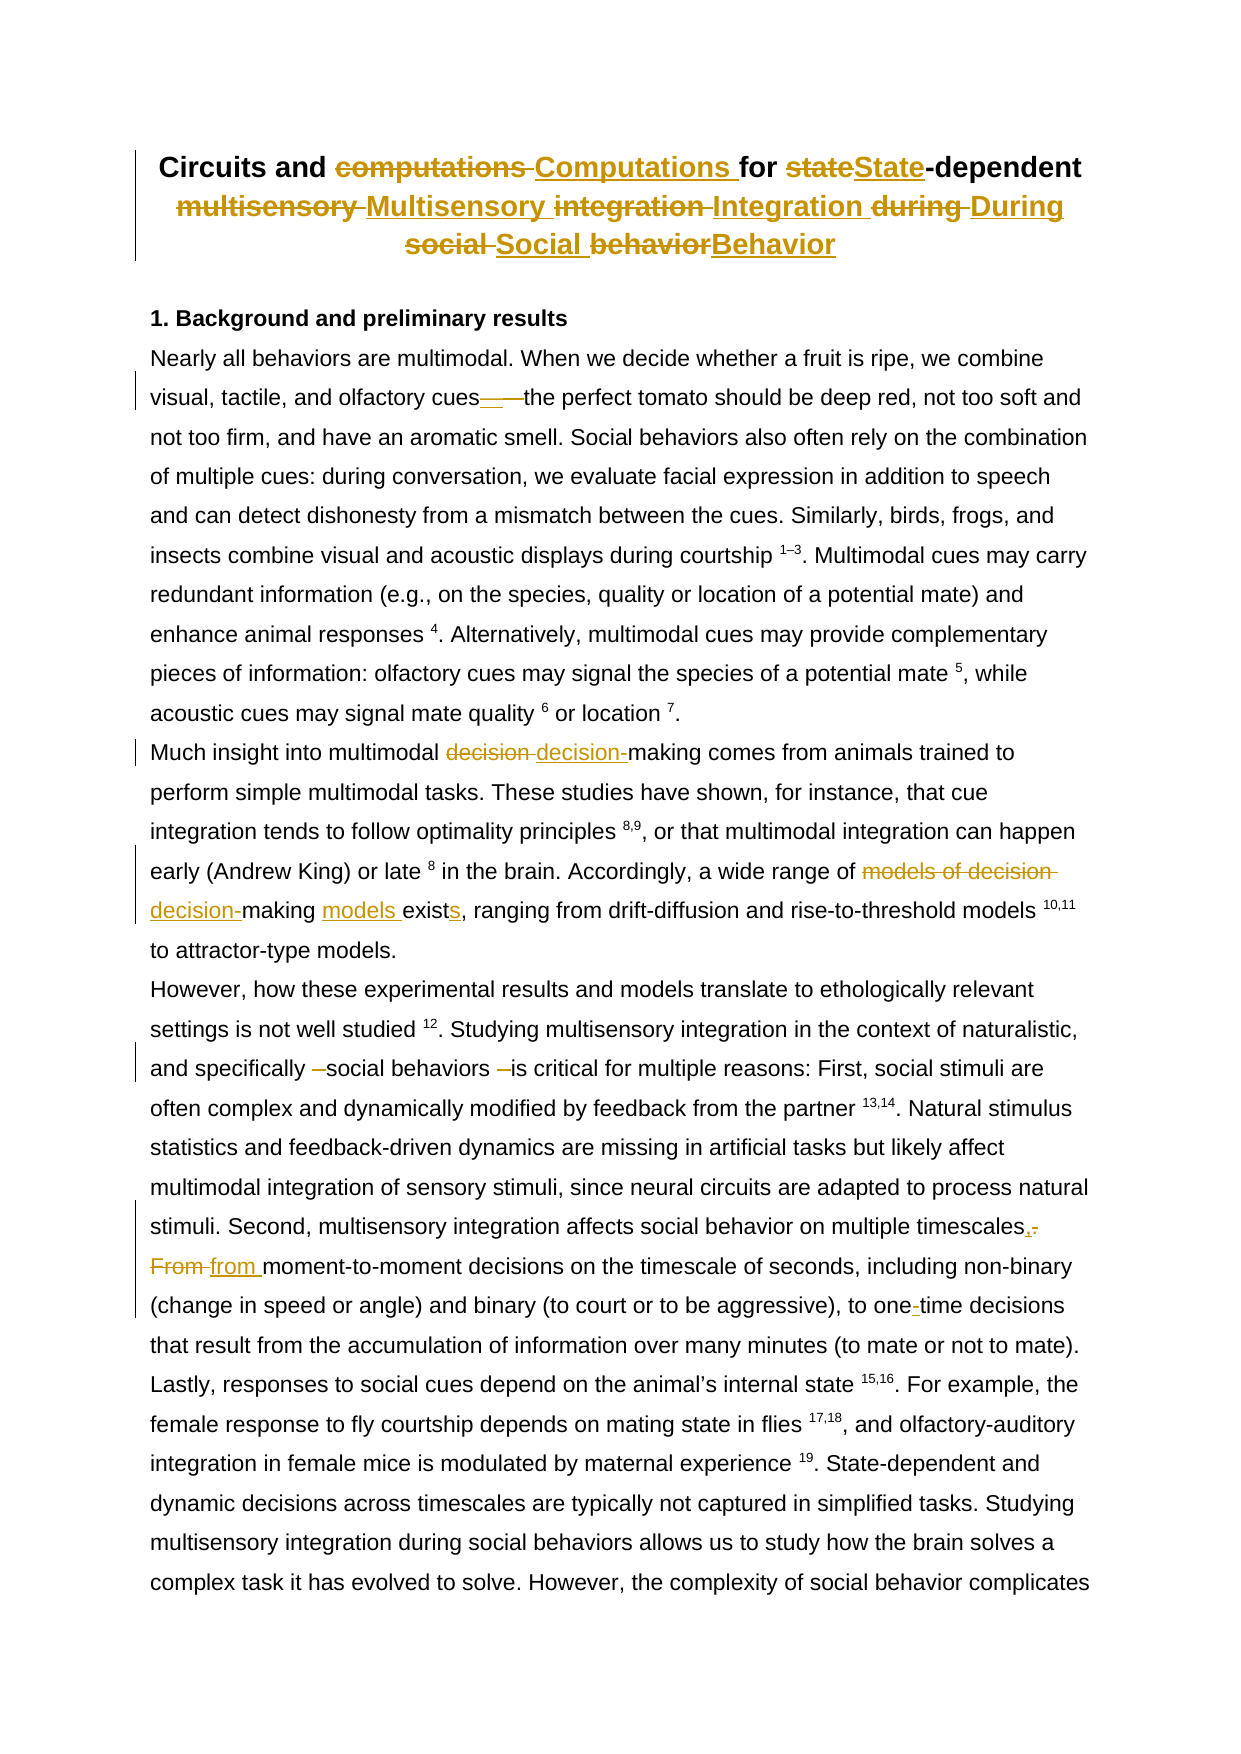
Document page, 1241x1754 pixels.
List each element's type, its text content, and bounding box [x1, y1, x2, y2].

text 1. Background and preliminary results [150, 305, 1090, 331]
text Nearly all behaviors are multimodal. When we decide whether a fruit is ripe, we combine visual, tactile, and olfactory cuesthe perfect tomato should be deep red, not too soft and not too firm, and have an aromatic smell. Social behaviors also often rely on the combination of multiple cues: during conversation, we evaluate facial expression in addition to speech and can detect dishonesty from a mismatch between the cues. Similarly, birds, frogs, and insects combine visual and acoustic displays during courtship 1–3. Multimodal cues may carry redundant information (e.g., on the species, quality or location of a potential mate) and enhance animal responses 4. Alternatively, multimodal cues may provide complementary pieces of information: olfactory cues may signal the species of a potential mate 5, while acoustic cues may signal mate quality 6 or location 7. [150, 344, 1090, 726]
text Much insight into multimodal making comes from animals trained to perform simple multimodal tasks. These studies have shown, for instance, that cue integration tends to follow optimality principles 8,9, or that multimodal integration can happen early (Andrew King) or late 8 in the brain. Accordingly, a wide range of making exist, ranging from drift-diffusion and rise-to-threshold models 10,11 to attractor-type models. [150, 739, 1090, 963]
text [150, 976, 1090, 1595]
text Circuits and for -dependent [150, 150, 1090, 261]
